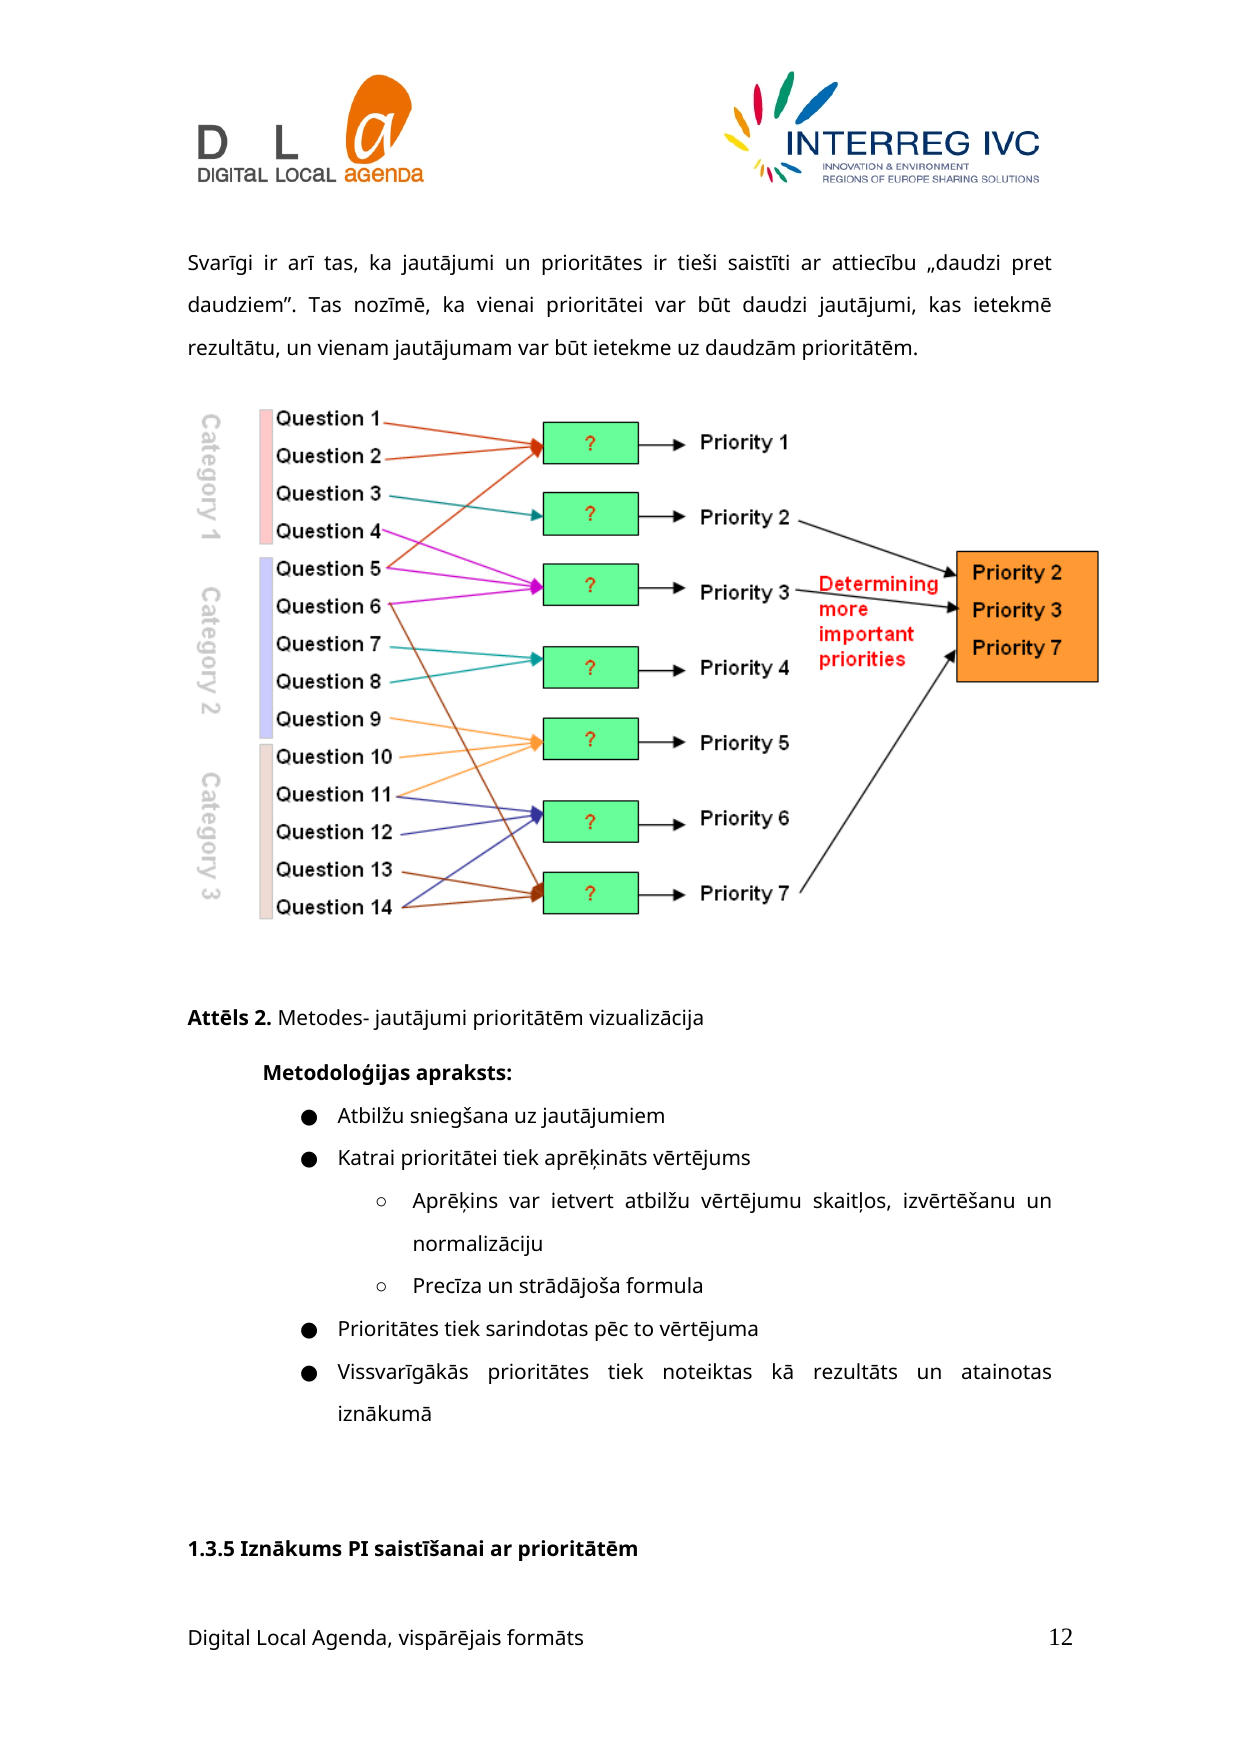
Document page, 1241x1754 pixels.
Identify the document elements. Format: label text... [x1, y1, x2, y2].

list Aprēķins var ietvert atbilžu vērtējumu skaitļos, izvērtēšanu un normalizāciju [375, 1186, 1053, 1257]
list Prioritātes tiek sarindotas pēc to vērtējuma [300, 1314, 1053, 1343]
picture [187, 62, 434, 188]
picture [712, 64, 1047, 186]
subtitle 1.3.5 Iznākums PI saistīšanai ar prioritātēm [187, 1534, 1053, 1563]
list Atbilžu sniegšana uz jautājumiem [300, 1101, 1053, 1129]
text Attēls 2. Metodes- jautājumi prioritātēm vizualizācija [187, 1003, 1053, 1032]
list Vissvarīgākās prioritātes tiek noteiktas kā rezultāts un atainotas iznākumā [300, 1357, 1053, 1428]
picture [187, 388, 1109, 932]
text Metodoloģijas apraksts: [187, 1058, 1053, 1087]
text Svarīgi ir arī tas, ka jautājumi un prioritātes ir tieši saistīti ar attiecību „daudzi pret daudziem”. Tas nozīmē, ka vienai prioritātei var būt daudzi jautājumi, kas ietekmē rezultātu, un vienam jautājumam var būt ietekme uz daudzām prioritātēm. [187, 248, 1053, 362]
list Katrai prioritātei tiek aprēķināts vērtējums [300, 1143, 1053, 1172]
list Precīza un strādājoša formula [375, 1271, 1053, 1300]
